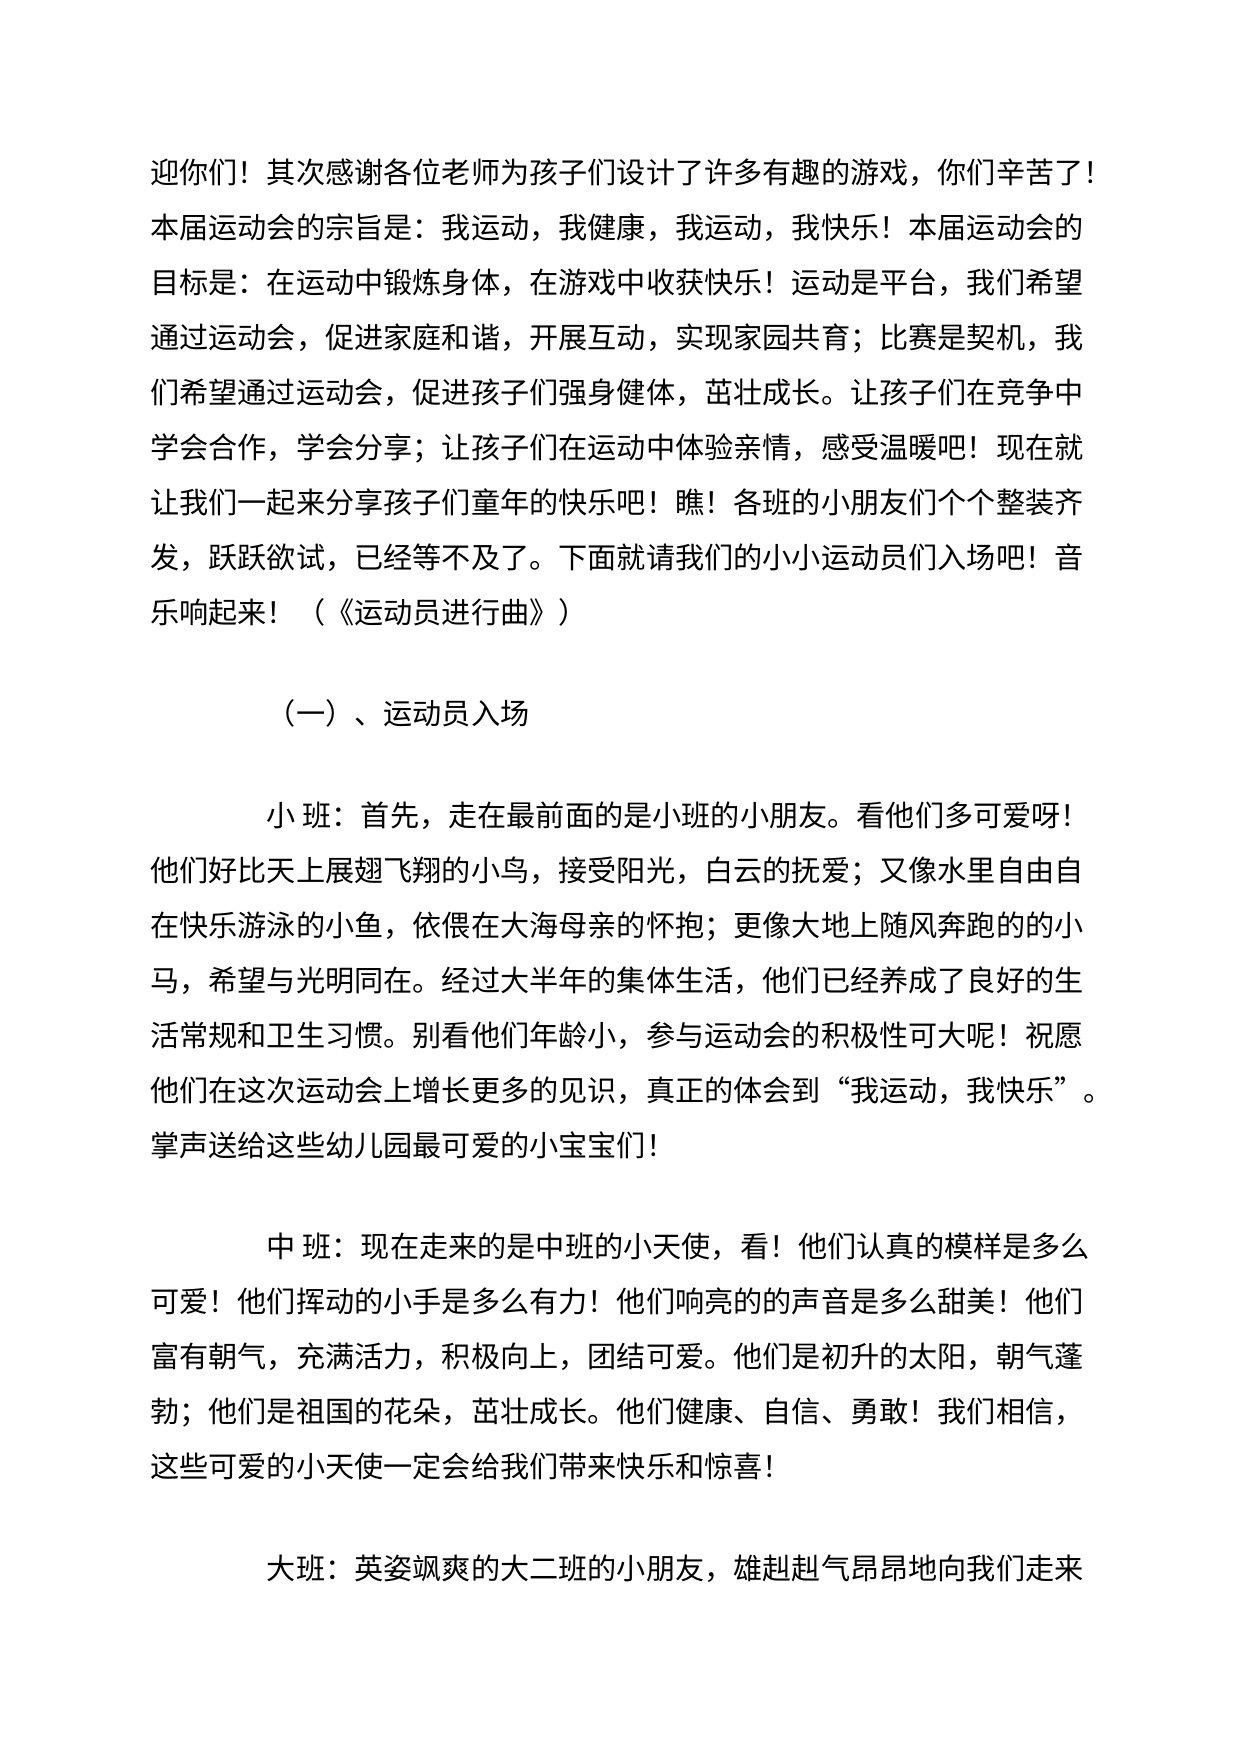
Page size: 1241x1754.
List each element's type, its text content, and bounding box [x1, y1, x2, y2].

text （一）、运动员入场 [150, 691, 1090, 733]
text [150, 1545, 1090, 1587]
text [150, 150, 1090, 631]
text 中 班：现在走来的是中班的小天使，看！他们认真的模样是多么可爱！他们挥动的小手是多么有力！他们响亮的的声音是多么甜美！他们富有朝气，充满活力，积极向上，团结可爱。他们是初升的太阳，朝气蓬勃；他们是祖国的花朵，茁壮成长。他们健康、自信、勇敢！我们相信，这些可爱的小天使一定会给我们带来快乐和惊喜！ [150, 1224, 1090, 1486]
text 小 班：首先，走在最前面的是小班的小朋友。看他们多可爱呀！他们好比天上展翅飞翔的小鸟，接受阳光，白云的抚爱；又像水里自由自在快乐游泳的小鱼，依偎在大海母亲的怀抱；更像大地上随风奔跑的的小马，希望与光明同在。经过大半年的集体生活，他们已经养成了良好的生活常规和卫生习惯。别看他们年龄小，参与运动会的积极性可大呢！祝愿他们在这次运动会上增长更多的见识，真正的体会到“我运动，我快乐”。掌声送给这些幼儿园最可爱的小宝宝们！ [150, 793, 1090, 1164]
